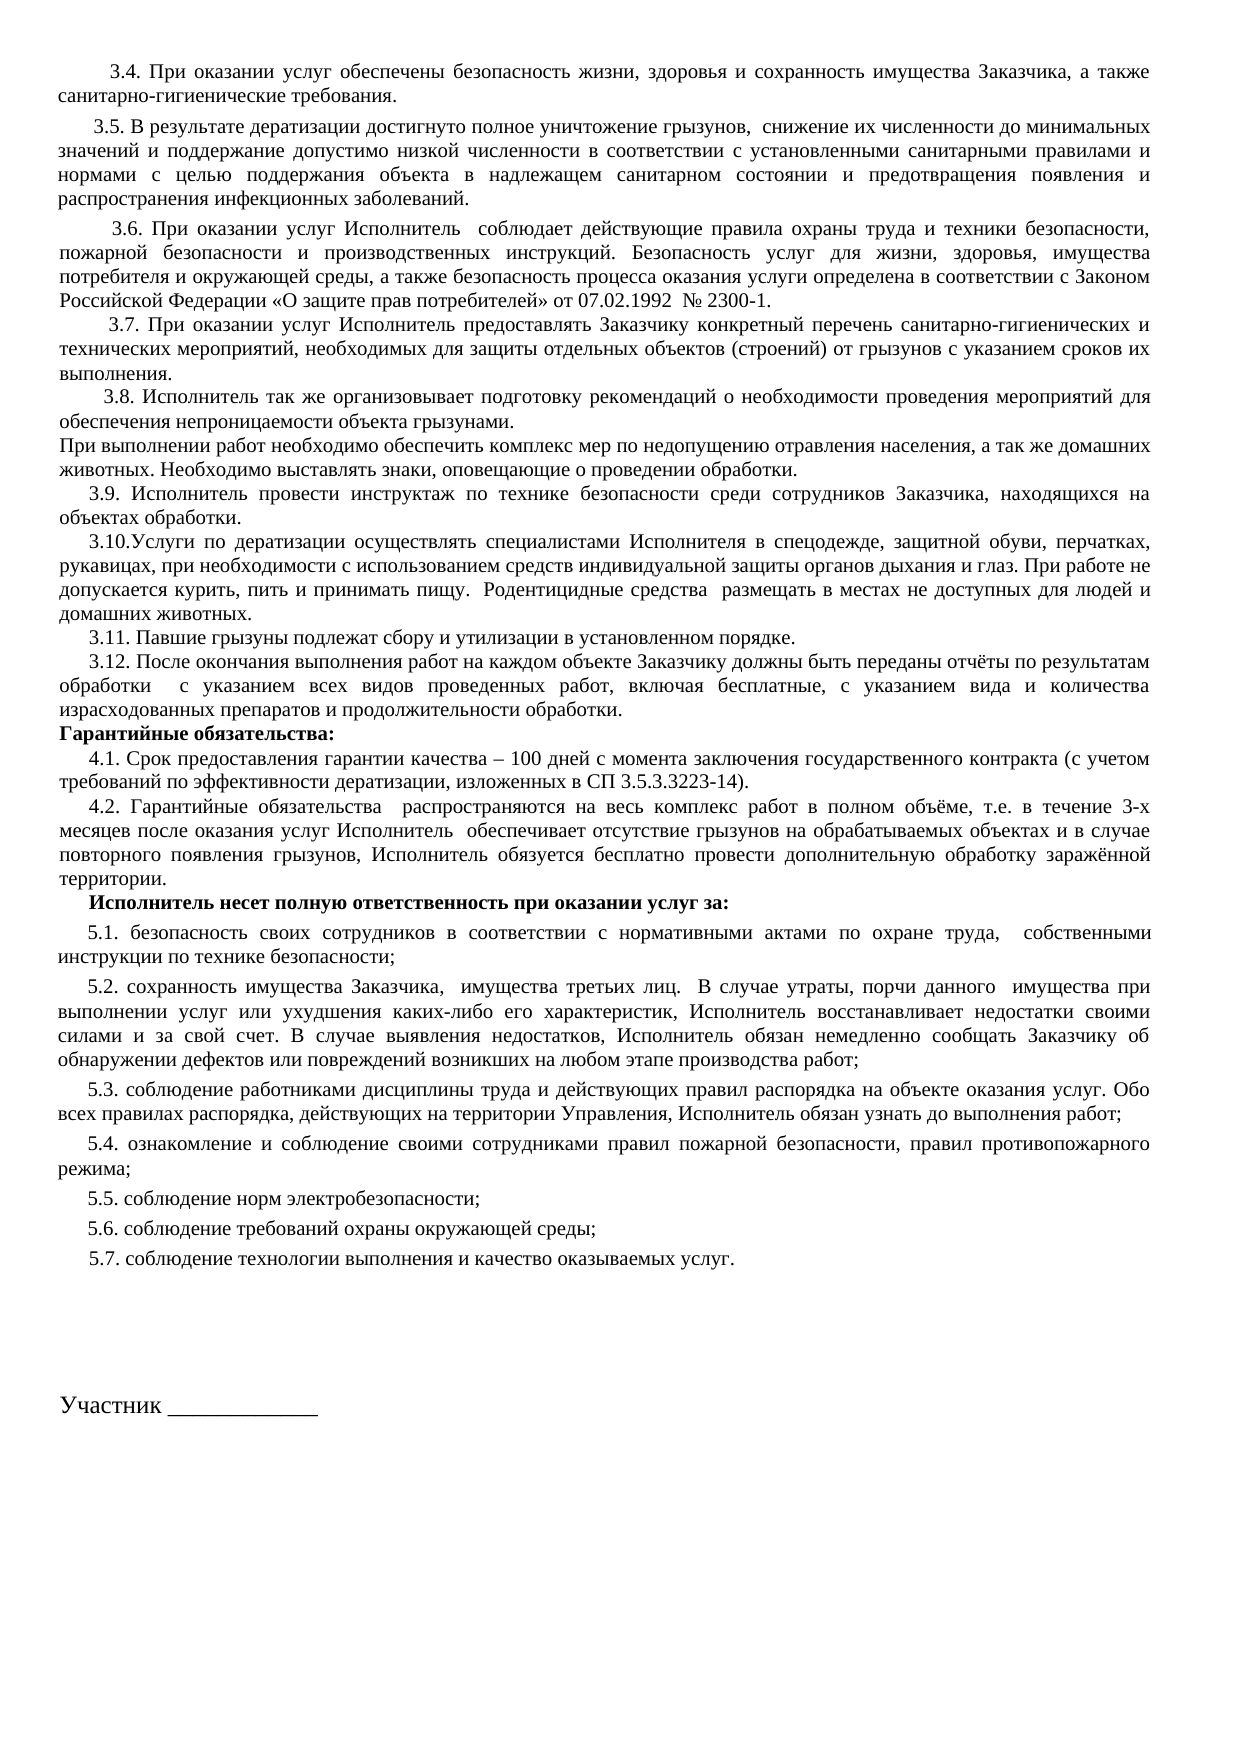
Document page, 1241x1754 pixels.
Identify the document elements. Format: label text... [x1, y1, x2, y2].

text При выполнении работ необходимо обеспечить комплекс мер по недопущению отравления населения, а так же домашних животных. Необходимо выставлять знаки, оповещающие о проведении обработки. [59, 433, 1152, 481]
text 3.12. После окончания выполнения работ на каждом объекте Заказчику должны быть переданы отчёты по результатам обработки с указанием всех видов проведенных работ, включая бесплатные, с указанием вида и количества израсходованных препаратов и продолжительности обработки. [59, 649, 1152, 721]
text 3.10.Услуги по дератизации осуществлять специалистами Исполнителя в спецодежде, защитной обуви, перчатках, рукавицах, при необходимости с использованием средств индивидуальной защиты органов дыхания и глаз. При работе не допускается курить, пить и принимать пищу. Родентицидные средства размещать в местах не доступных для людей и домашних животных. [59, 529, 1152, 625]
text Исполнитель несет полную ответственность при оказании услуг за: [59, 890, 1152, 914]
text 5.1. безопасность своих сотрудников в соответствии с нормативными актами по охране труда, собственными инструкции по технике безопасности; [58, 920, 1152, 968]
text 3.11. Павшие грызуны подлежат сбору и утилизации в установленном порядке. [59, 625, 1152, 649]
text 3.8. Исполнитель так же организовывает подготовку рекомендаций о необходимости проведения мероприятий для обеспечения непроницаемости объекта грызунами. [59, 384, 1152, 433]
text 4.2. Гарантийные обязательства распространяются на весь комплекс работ в полном объёме, т.е. в течение 3-х месяцев после оказания услуг Исполнитель обеспечивает отсутствие грызунов на обрабатываемых объектах и в случае повторного появления грызунов, Исполнитель обязуется бесплатно провести дополнительную обработку заражённой территории. [59, 793, 1152, 890]
text 5.5. соблюдение норм электробезопасности; [58, 1186, 1152, 1210]
text 3.4. При оказании услуг обеспечены безопасность жизни, здоровья и сохранность имущества Заказчика, а также санитарно-гигиенические требования. [58, 59, 1152, 107]
text 5.6. соблюдение требований охраны окружающей среды; [58, 1216, 1152, 1240]
text 5.4. ознакомление и соблюдение своими сотрудниками правил пожарной безопасности, правил противопожарного режима; [58, 1131, 1152, 1179]
text 5.2. сохранность имущества Заказчика, имущества третьих лиц. В случае утраты, порчи данного имущества при выполнении услуг или ухудшения каких-либо его характеристик, Исполнитель восстанавливает недостатки своими силами и за свой счет. В случае выявления недостатков, Исполнитель обязан немедленно сообщать Заказчику об обнаружении дефектов или повреждений возникших на любом этапе производства работ; [58, 974, 1152, 1071]
text 3.9. Исполнитель провести инструктаж по технике безопасности среди сотрудников Заказчика, находящихся на объектах обработки. [59, 481, 1152, 529]
text 3.5. В результате дератизации достигнуто полное уничтожение грызунов, снижение их численности до минимальных значений и поддержание допустимо низкой численности в соответствии с установленными санитарными правилами и нормами с целью поддержания объекта в надлежащем санитарном состоянии и предотвращения появления и распространения инфекционных заболеваний. [58, 113, 1152, 210]
text 5.7. соблюдение технологии выполнения и качество оказываемых услуг. [59, 1246, 1152, 1270]
text Участник ____________ [59, 1390, 1152, 1419]
text 5.3. соблюдение работниками дисциплины труда и действующих правил распорядка на объекте оказания услуг. Обо всех правилах распорядка, действующих на территории Управления, Исполнитель обязан узнать до выполнения работ; [58, 1077, 1152, 1125]
text 3.6. При оказании услуг Исполнитель соблюдает действующие правила охраны труда и техники безопасности, пожарной безопасности и производственных инструкций. Безопасность услуг для жизни, здоровья, имущества потребителя и окружающей среды, а также безопасность процесса оказания услуги определена в соответствии с Законом Российской Федерации «О защите прав потребителей» от 07.02.1992 № 2300-1. [59, 216, 1152, 312]
text 4.1. Срок предоставления гарантии качества – 100 дней с момента заключения государственного контракта (с учетом требований по эффективности дератизации, изложенных в СП 3.5.3.3223-14). [59, 745, 1152, 793]
text Гарантийные обязательства: [59, 721, 1152, 745]
text 3.7. При оказании услуг Исполнитель предоставлять Заказчику конкретный перечень санитарно-гигиенических и технических мероприятий, необходимых для защиты отдельных объектов (строений) от грызунов с указанием сроков их выполнения. [59, 312, 1152, 384]
